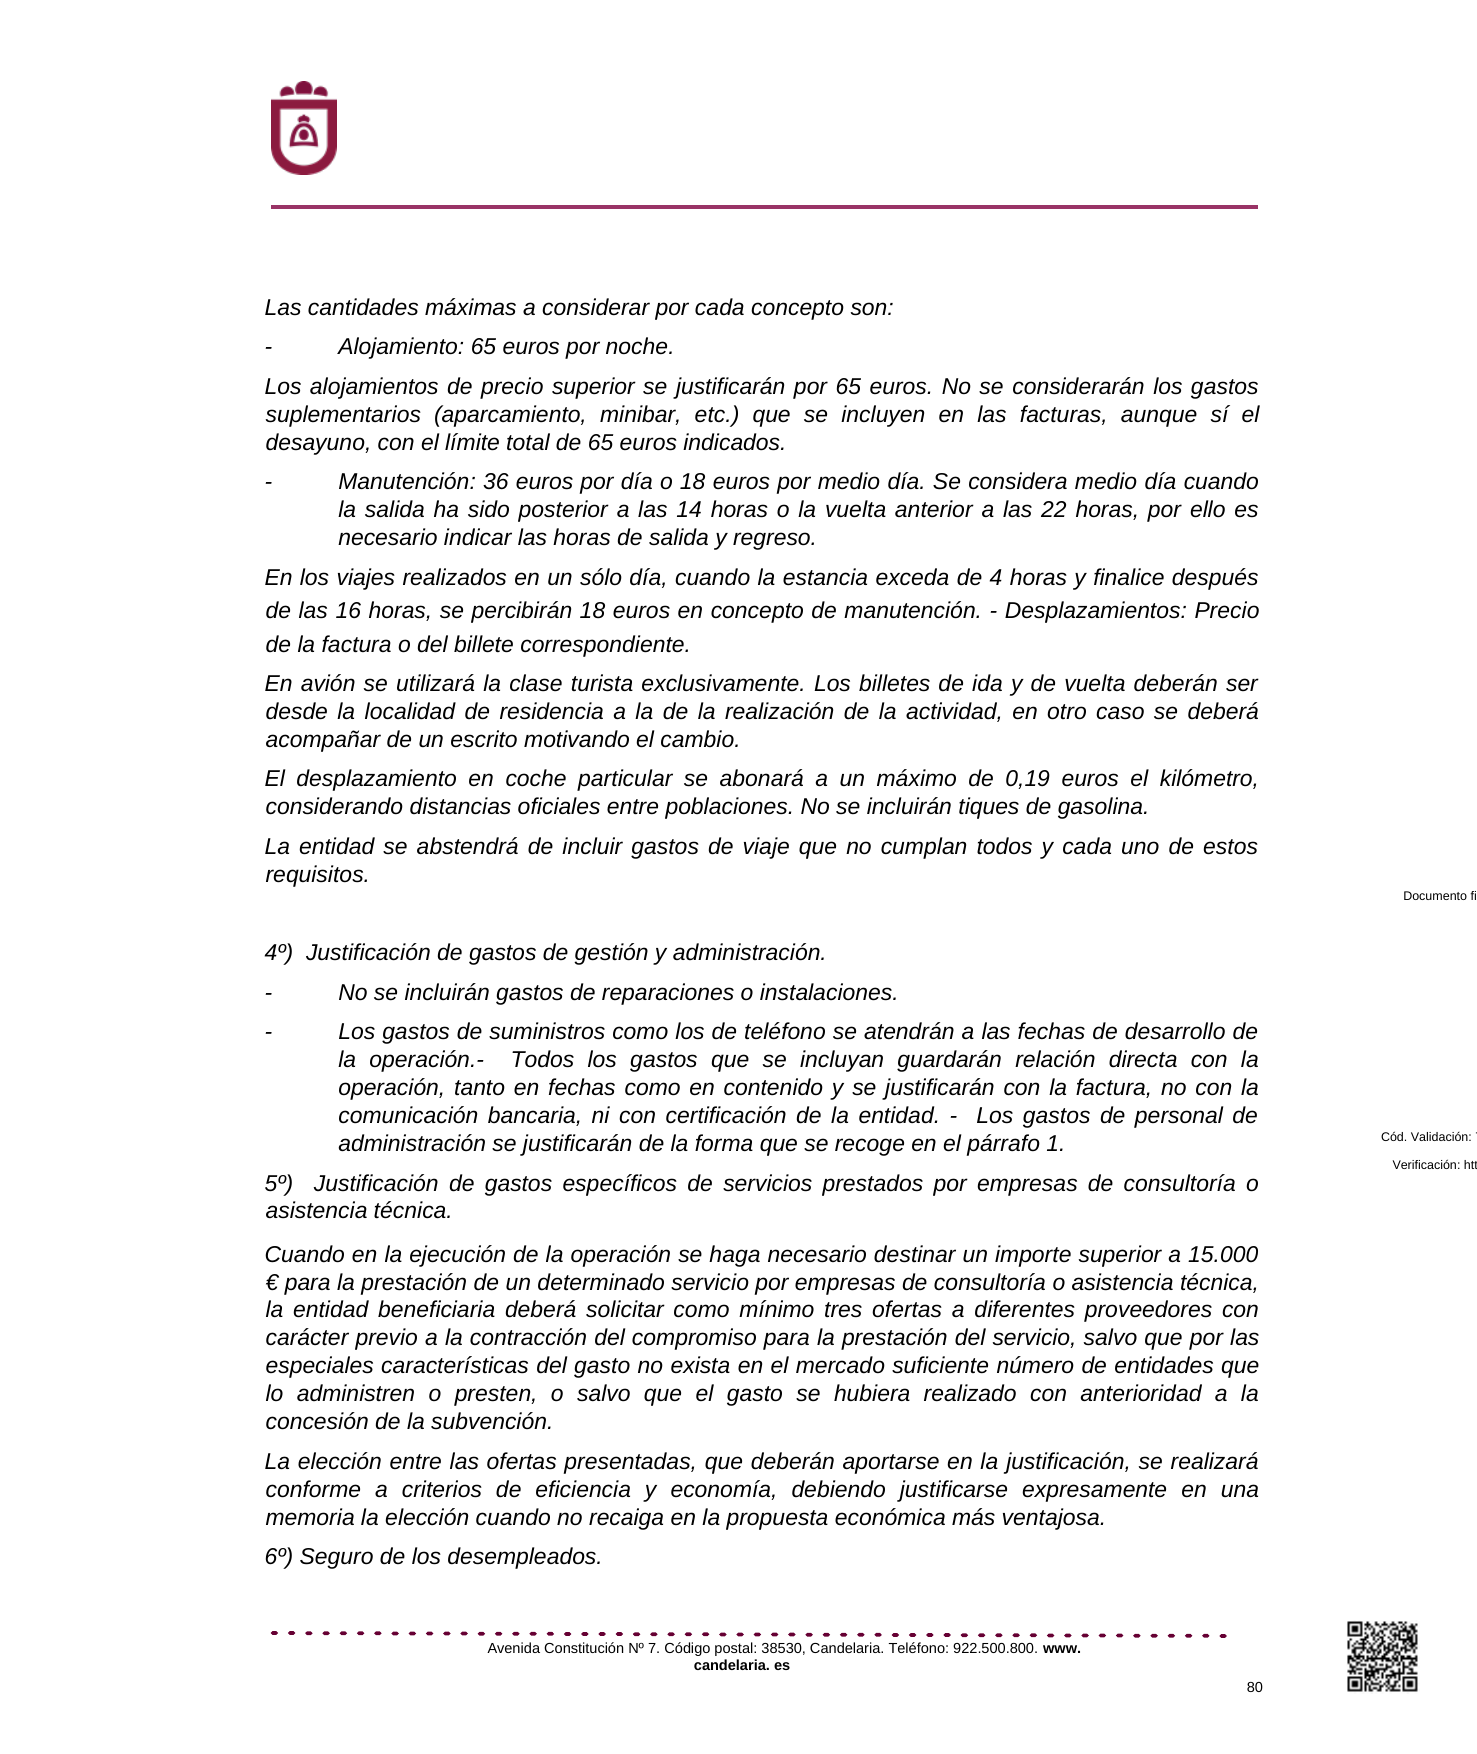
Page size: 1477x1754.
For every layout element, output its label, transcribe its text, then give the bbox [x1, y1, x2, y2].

text Las cantidades máximas a considerar por cada concepto son: [264, 294, 1262, 320]
text 4º) Justificación de gastos de gestión y administración. [264, 939, 1262, 966]
picture [1346, 1620, 1420, 1694]
list No se incluirán gastos de reparaciones o instalaciones. [264, 979, 1262, 1005]
text En los viajes realizados en un sólo día, cuando la estancia exceda de 4 horas y finalice después de las 16 horas, se percibirán 18 euros en concepto de manutención. - Desplazamientos: Precio de la factura o del billete correspondiente. [264, 563, 1262, 657]
text 5º) Justificación de gastos específicos de servicios prestados por empresas de consultoría o asistencia técnica. [264, 1169, 1262, 1224]
text El desplazamiento en coche particular se abonará a un máximo de 0,19 euros el kilómetro, considerando distancias oficiales entre poblaciones. No se incluirán tiques de gasolina. [264, 765, 1262, 819]
picture [271, 81, 337, 175]
text Los alojamientos de precio superior se justificarán por 65 euros. No se considerarán los gastos suplementarios (aparcamiento, minibar, etc.) que se incluyen en las facturas, aunque sí el desayuno, con el límite total de 65 euros indicados. [264, 373, 1262, 455]
text En avión se utilizará la clase turista exclusivamente. Los billetes de ida y de vuelta deberán ser desde la localidad de residencia a la de la realización de la actividad, en otro caso se deberá acompañar de un escrito motivando el cambio. [264, 670, 1262, 752]
text 6º) Seguro de los desempleados. [264, 1543, 1262, 1569]
text La elección entre las ofertas presentadas, que deberán aportarse en la justificación, se realizará conforme a criterios de eficiencia y economía, debiendo justificarse expresamente en una memoria la elección cuando no recaiga en la propuesta económica más ventajosa. [264, 1448, 1262, 1530]
list Los gastos de suministros como los de teléfono se atendrán a las fechas de desarrollo de la operación.- Todos los gastos que se incluyan guardarán relación directa con la operación, tanto en fechas como en contenido y se justificarán con la factura, no con la comunicación bancaria, ni con certificación de la entidad. - Los gastos de personal de administración se justificarán de la forma que se recoge en el párrafo 1. [264, 1018, 1262, 1156]
list Alojamiento: 65 euros por noche. [264, 333, 1262, 360]
text Cuando en la ejecución de la operación se haga necesario destinar un importe superior a 15.000 € para la prestación de un determinado servicio por empresas de consultoría o asistencia técnica, la entidad beneficiaria deberá solicitar como mínimo tres ofertas a diferentes proveedores con carácter previo a la contracción del compromiso para la prestación del servicio, salvo que por las especiales características del gasto no exista en el mercado suficiente número de entidades que lo administren o presten, o salvo que el gasto se hubiera realizado con anterioridad a la concesión de la subvención. [264, 1241, 1262, 1434]
list Manutención: 36 euros por día o 18 euros por medio día. Se considera medio día cuando la salida ha sido posterior a las 14 horas o la vuelta anterior a las 22 horas, por ello es necesario indicar las horas de salida y regreso. [264, 468, 1262, 550]
text La entidad se abstendrá de incluir gastos de viaje que no cumplan todos y cada uno de estos requisitos. [264, 833, 1262, 887]
